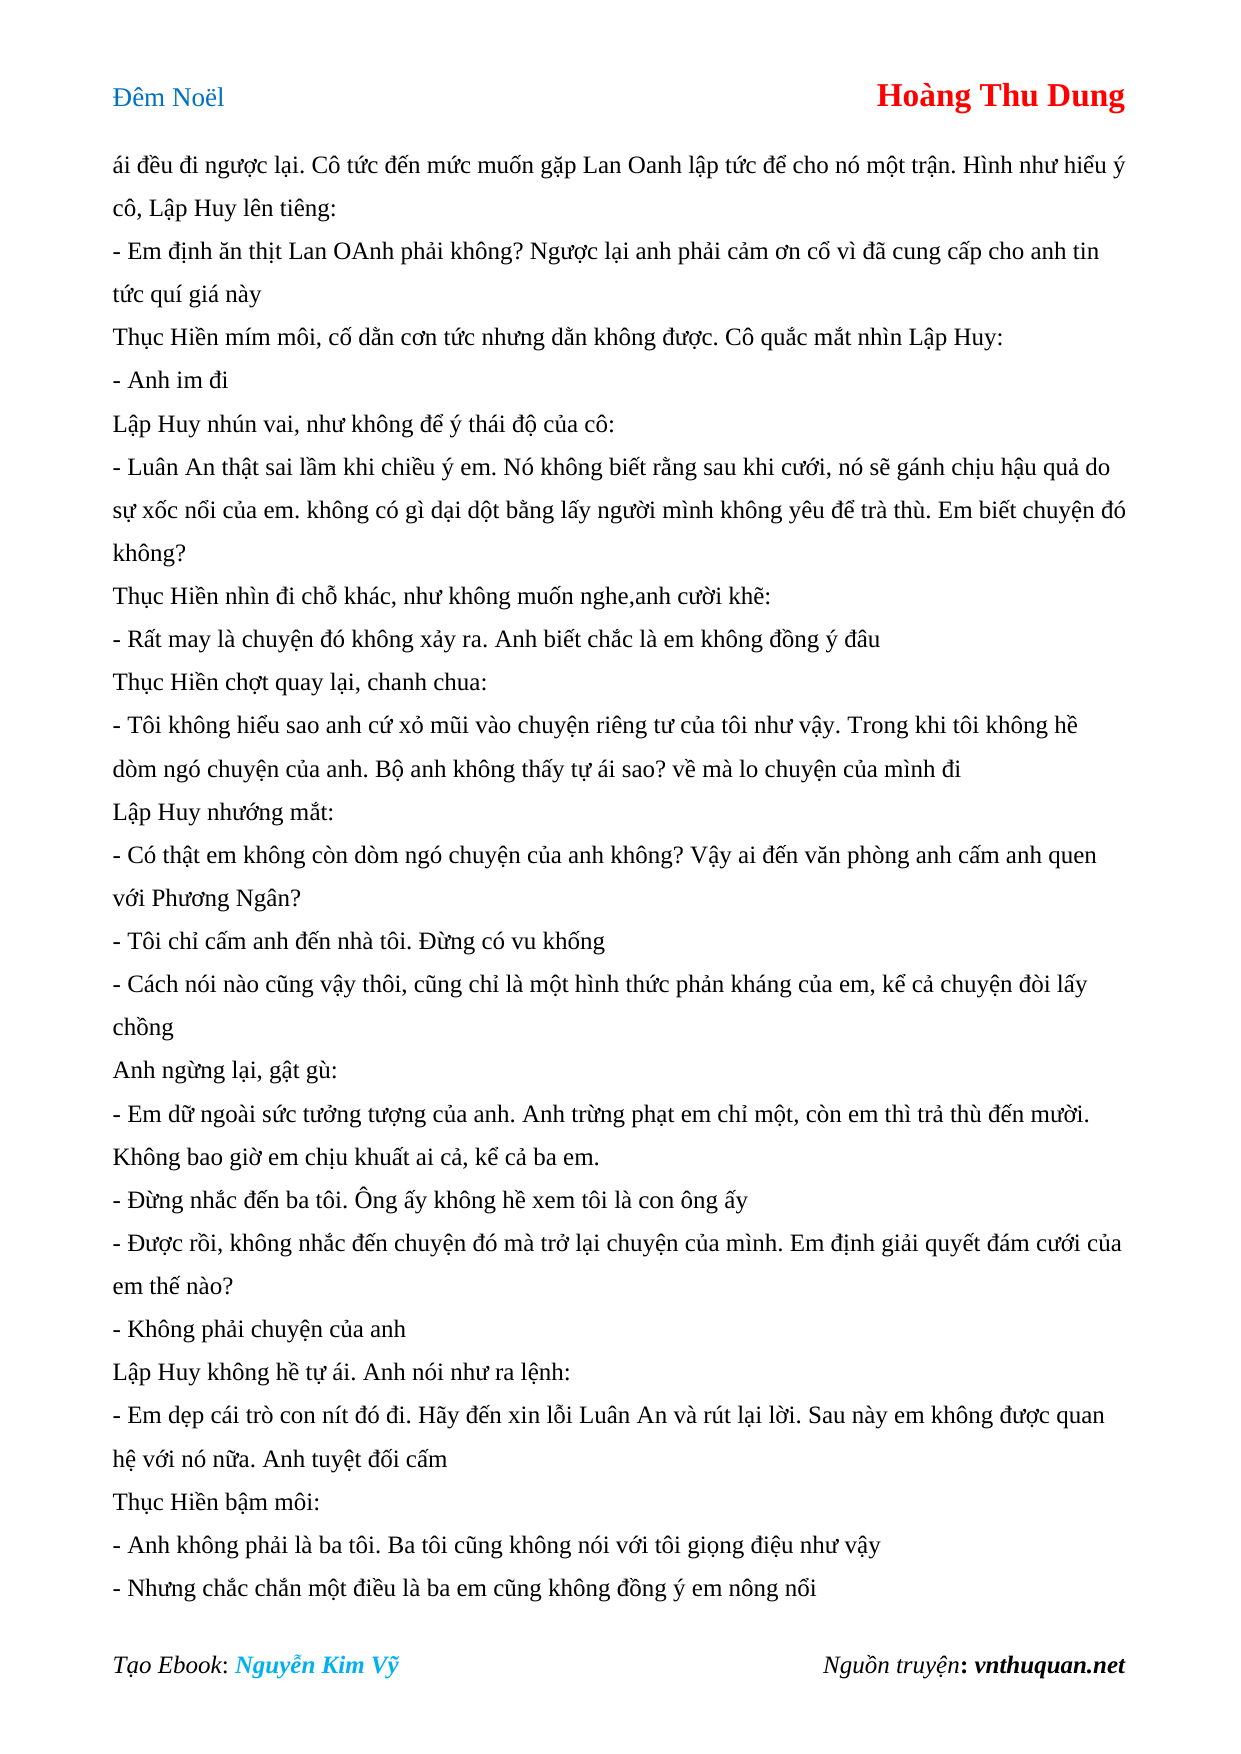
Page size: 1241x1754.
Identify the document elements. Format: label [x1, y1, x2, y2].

text [112, 150, 1128, 1602]
